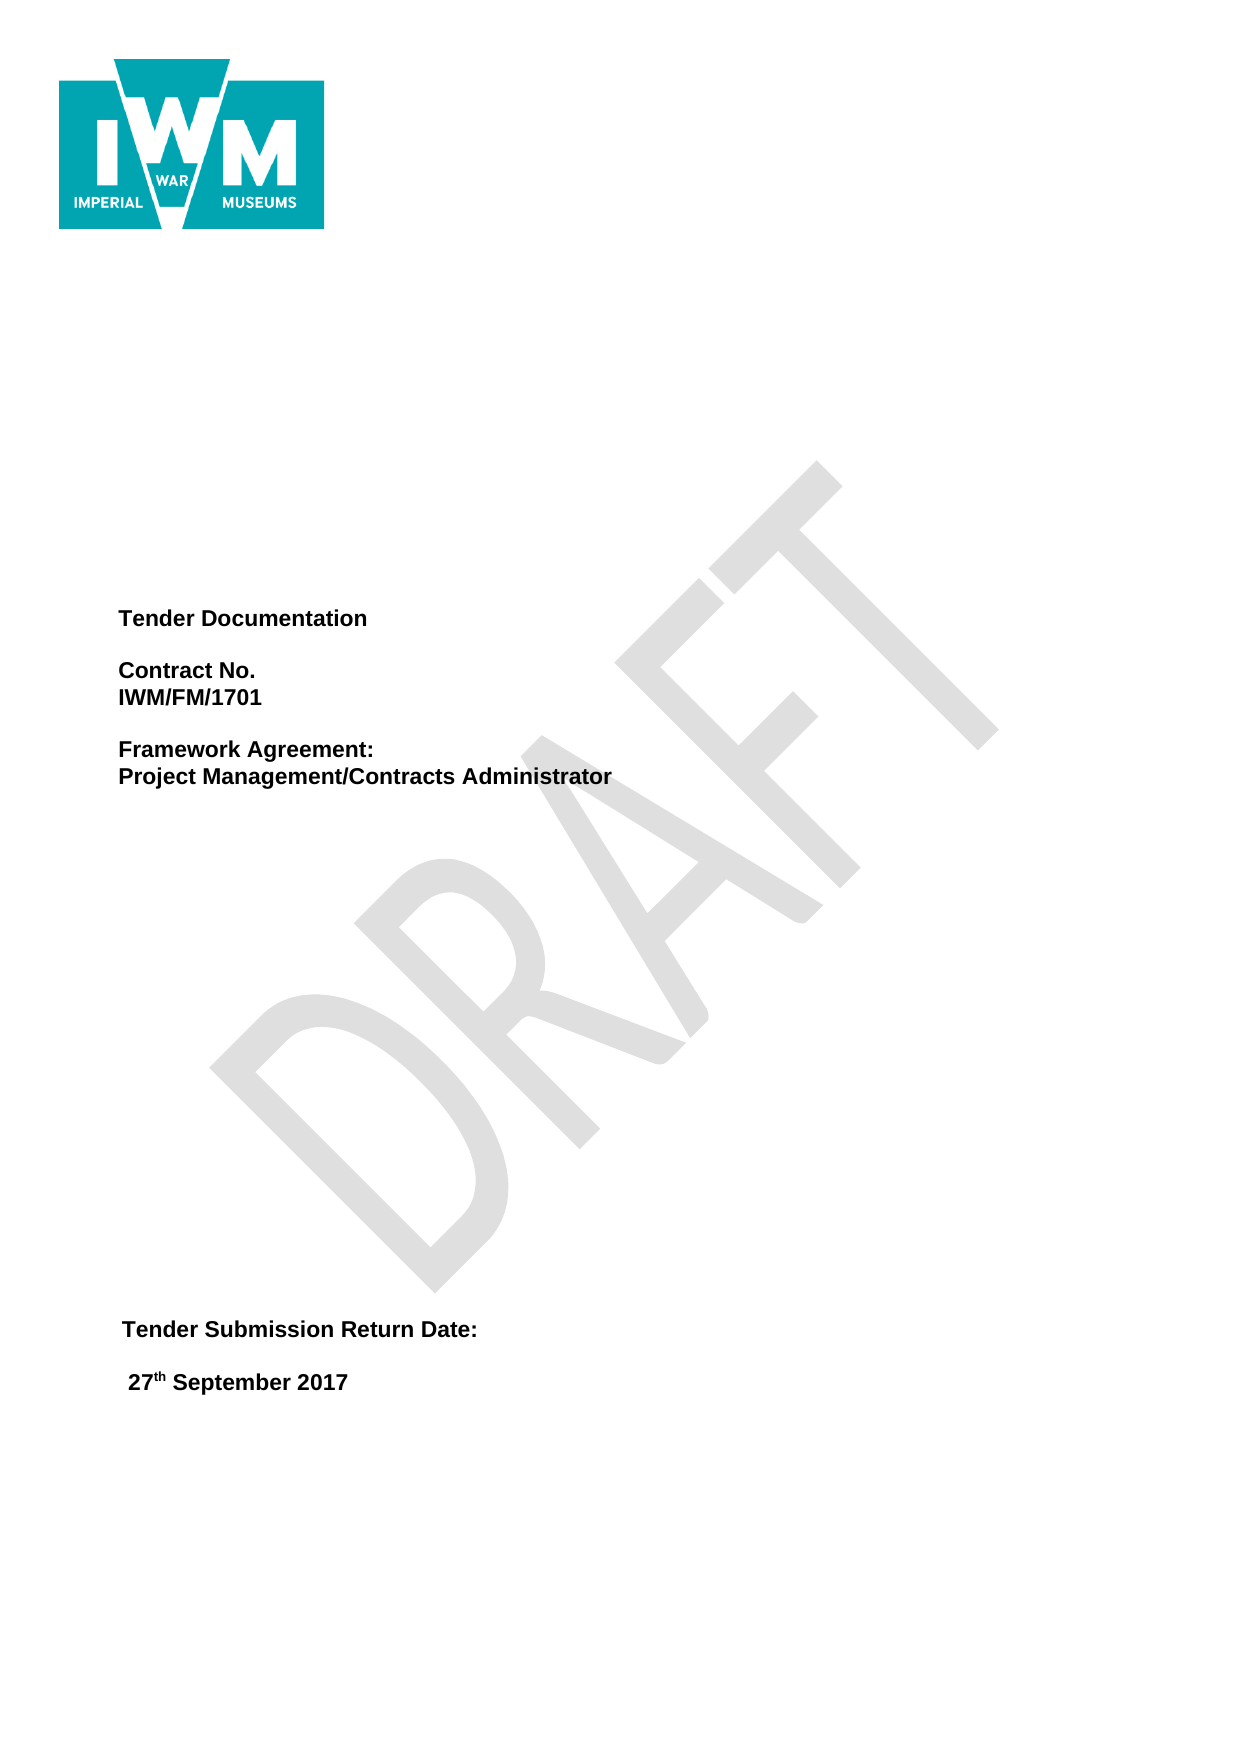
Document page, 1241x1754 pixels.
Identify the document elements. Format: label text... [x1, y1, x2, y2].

text Project Management/Contracts Administrator [118, 763, 1134, 789]
text Contract No. [118, 657, 1134, 683]
subtitle Tender Submission Return Date: [122, 1316, 1134, 1342]
subtitle 27th September 2017 [122, 1369, 1134, 1395]
text IWM/FM/1701 [118, 683, 1134, 710]
subtitle Tender Documentation [118, 604, 1134, 631]
text Framework Agreement: [118, 736, 1134, 763]
picture [59, 59, 325, 229]
